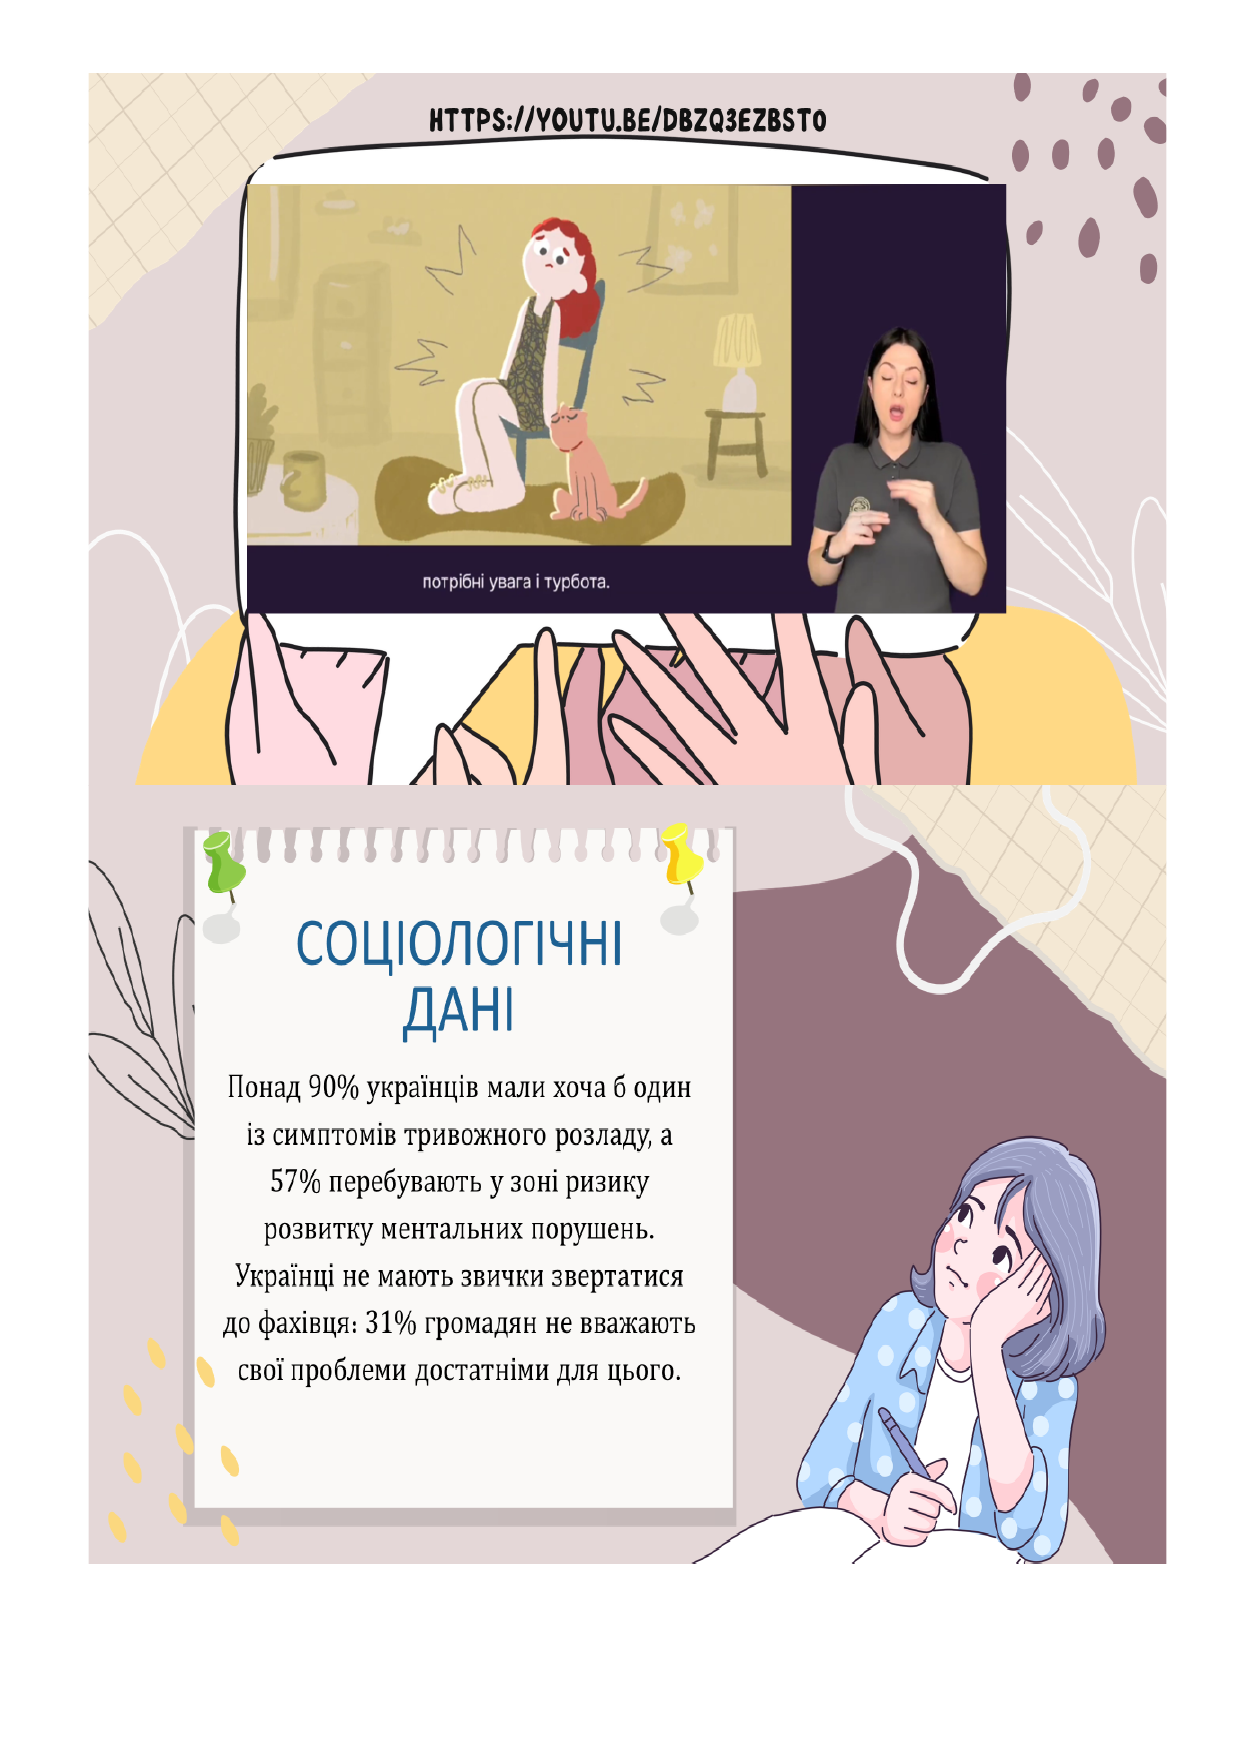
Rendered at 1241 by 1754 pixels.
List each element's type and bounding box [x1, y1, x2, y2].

picture [88, 73, 1167, 1564]
